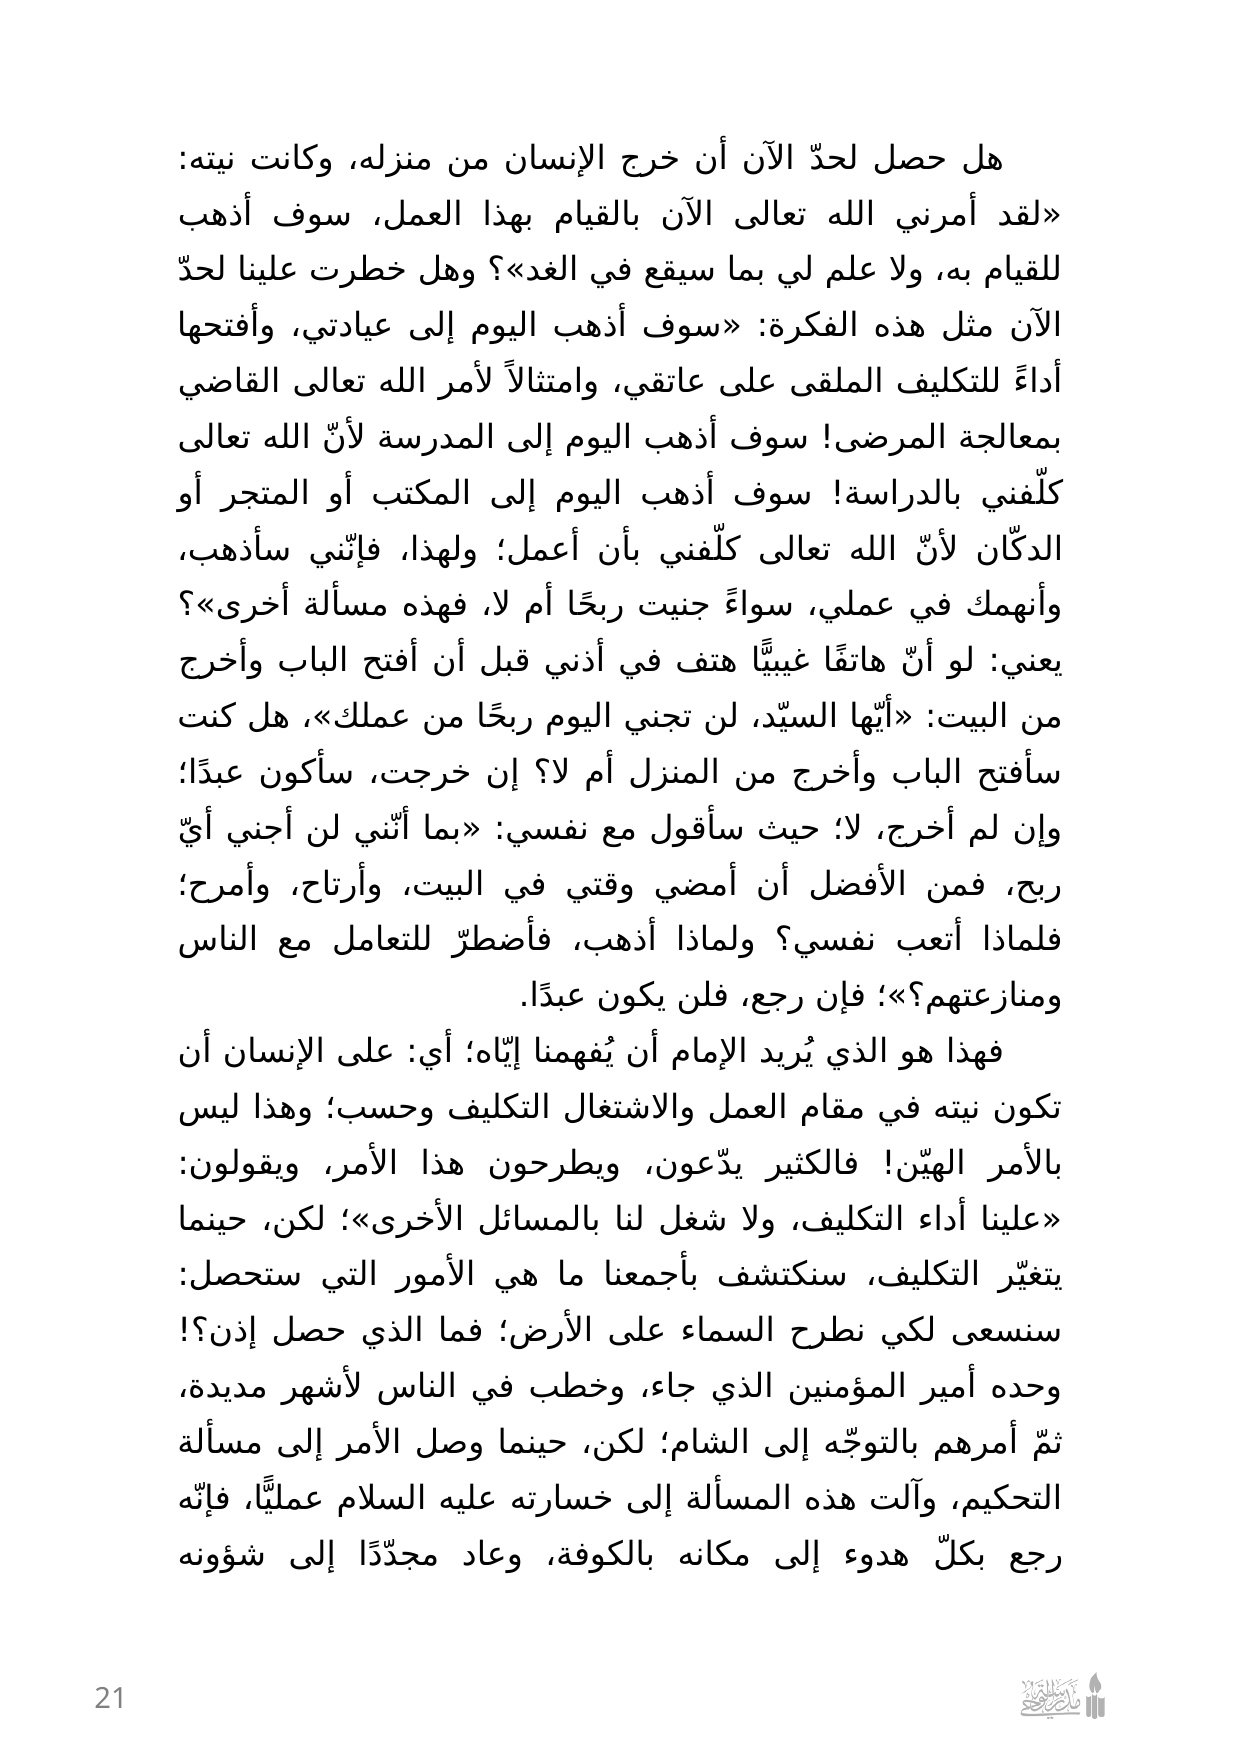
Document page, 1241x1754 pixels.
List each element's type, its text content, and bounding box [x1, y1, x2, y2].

picture [1020, 1672, 1105, 1719]
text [177, 1029, 1063, 1587]
text هل حصل لحدّ الآن أن خرج الإنسان من منزله، وكانت نيته: «لقد أمرني الله تعالى الآن بالقيام بهذا العمل، سوف أذهب للقيام به، ولا علم لي بما سيقع في الغد»؟ وهل خطرت علينا لحدّ الآن مثل هذه الفكرة: «سوف أذهب اليوم إلى عيادتي، وأفتحها أداءً للتكليف الملقى على عاتقي، وامتثالاً لأمر الله تعالى القاضي بمعالجة المرضى! سوف أذهب اليوم إلى المدرسة لأنّ الله تعالى كلّفني بالدراسة! سوف أذهب اليوم إلى المكتب أو المتجر أو الدكّان لأنّ الله تعالى كلّفني بأن أعمل؛ ولهذا، فإنّني سأذهب، وأنهمك في عملي، سواءً جنيت ربحًا أم لا، فهذه مسألة أخرى»؟ يعني: لو أنّ هاتفًا غيبيًّا هتف في أذني قبل أن أفتح الباب وأخرج من البيت: «أيّها السيّد، لن تجني اليوم ربحًا من عملك»، هل كنت سأفتح الباب وأخرج من المنزل أم لا؟ إن خرجت، سأكون عبدًا؛ وإن لم أخرج، لا؛ حيث سأقول مع نفسي: «بما أنّني لن أجني أيّ ربح، فمن الأفضل أن أمضي وقتي في البيت، وأرتاح، وأمرح؛ فلماذا أتعب نفسي؟ ولماذا أذهب، فأضطرّ للتعامل مع الناس ومنازعتهم؟»؛ فإن رجع، فلن يكون عبدًا. [177, 136, 1063, 1029]
